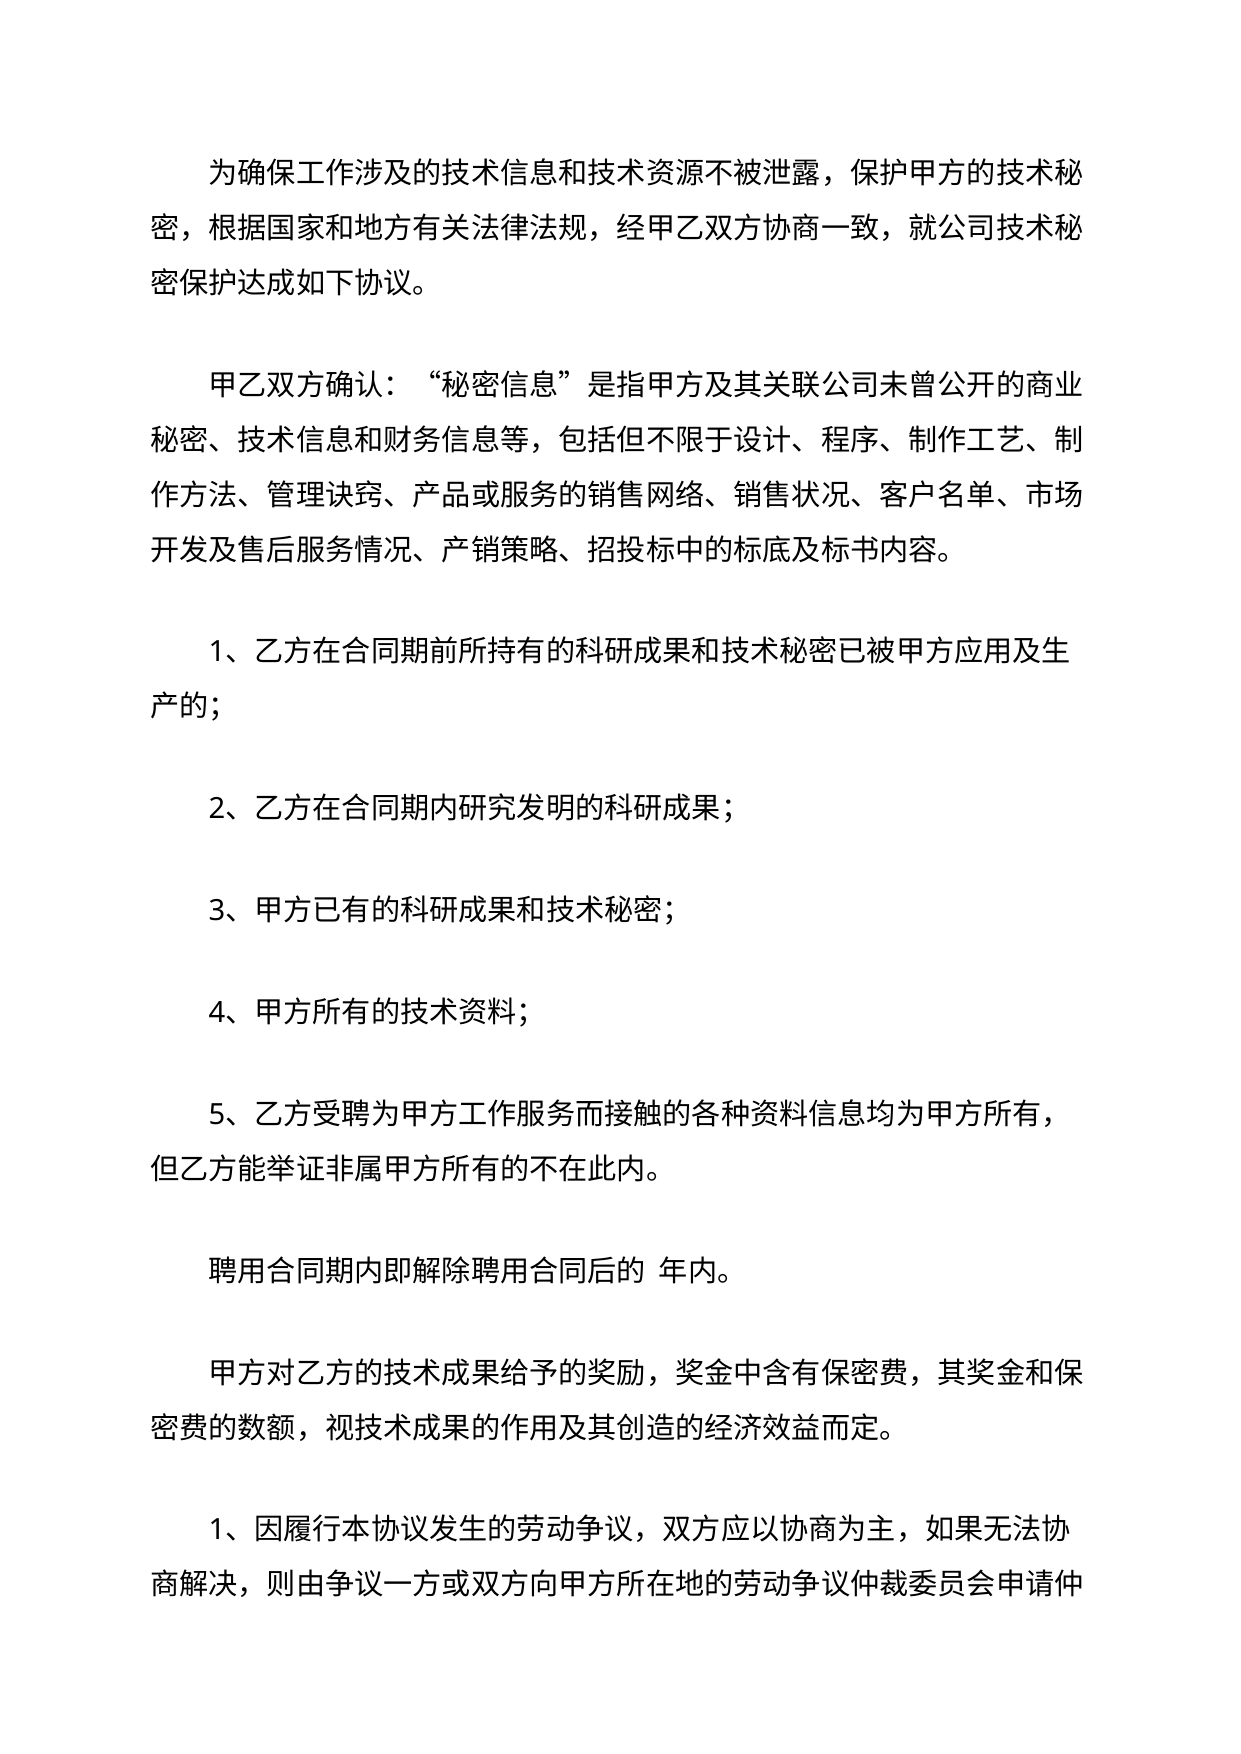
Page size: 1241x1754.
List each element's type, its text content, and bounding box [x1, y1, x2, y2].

text 3、甲方已有的科研成果和技术秘密； [150, 887, 1090, 929]
text 4、甲方所有的技术资料； [150, 989, 1090, 1031]
text 甲方对乙方的技术成果给予的奖励，奖金中含有保密费，其奖金和保密费的数额，视技术成果的作用及其创造的经济效益而定。 [150, 1349, 1090, 1446]
text 5、乙方受聘为甲方工作服务而接触的各种资料信息均为甲方所有，但乙方能举证非属甲方所有的不在此内。 [150, 1091, 1090, 1188]
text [150, 1506, 1090, 1603]
text 1、乙方在合同期前所持有的科研成果和技术秘密已被甲方应用及生产的； [150, 628, 1090, 725]
text 聘用合同期内即解除聘用合同后的 年内。 [150, 1247, 1090, 1290]
text 为确保工作涉及的技术信息和技术资源不被泄露，保护甲方的技术秘密，根据国家和地方有关法律法规，经甲乙双方协商一致，就公司技术秘密保护达成如下协议。 [150, 150, 1090, 302]
text 甲乙双方确认：“秘密信息”是指甲方及其关联公司未曾公开的商业秘密、技术信息和财务信息等，包括但不限于设计、程序、制作工艺、制作方法、管理诀窍、产品或服务的销售网络、销售状况、客户名单、市场开发及售后服务情况、产销策略、招投标中的标底及标书内容。 [150, 362, 1090, 568]
text 2、乙方在合同期内研究发明的科研成果； [150, 785, 1090, 827]
